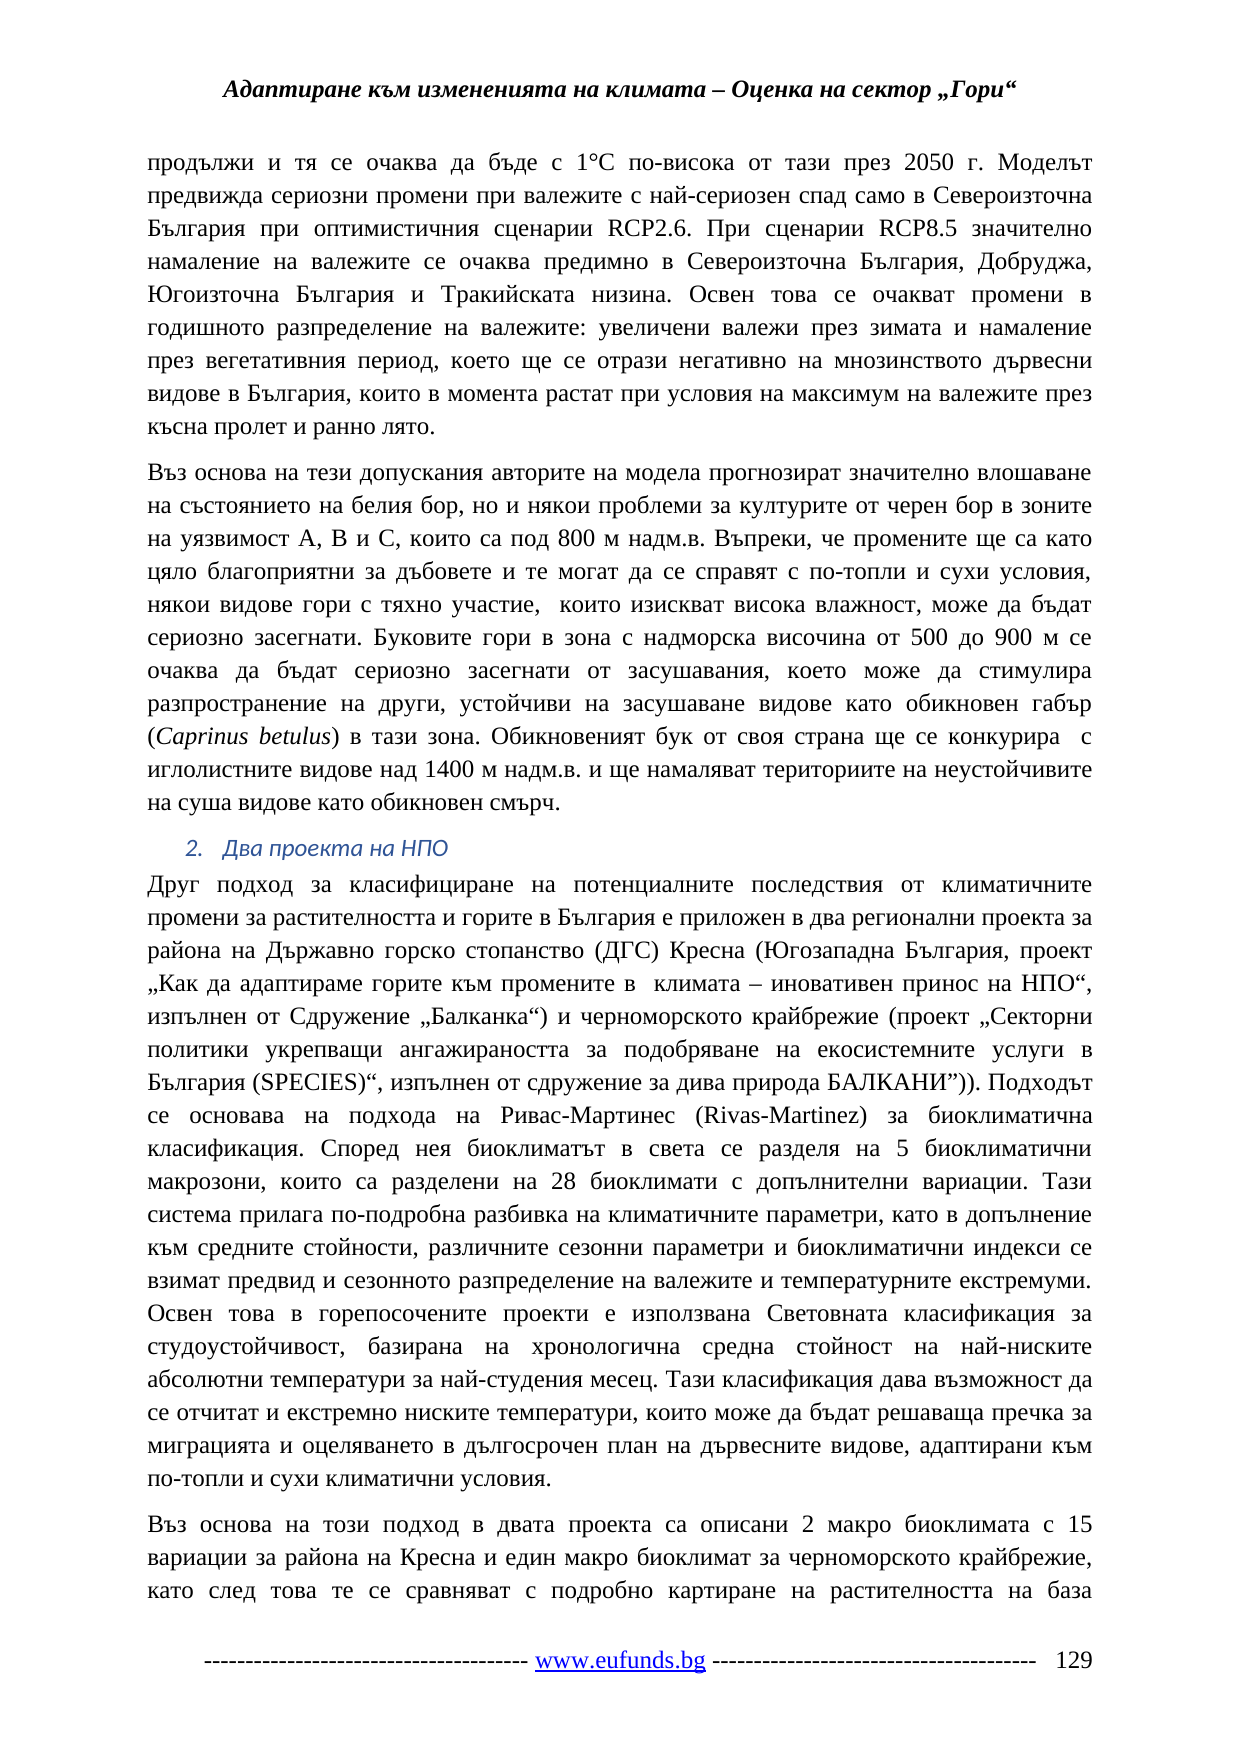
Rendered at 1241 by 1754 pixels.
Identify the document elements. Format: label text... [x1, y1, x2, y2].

text Друг подход за класифициране на потенциалните последствия от климатичните промени за растителността и горите в България е приложен в два регионални проекта за района на Държавно горско стопанство (ДГС) Кресна (Югозападна България, проект „Как да адаптираме горите към промените в климата – иновативен принос на НПО“, изпълнен от Сдружение „Балканка“) и черноморското крайбрежие (проект „Секторни политики укрепващи ангажираността за подобряване на екосистемните услуги в България (SPECIES)“, изпълнен от сдружение за дива природа БАЛКАНИ”)). Подходът се основава на подхода на Ривас-Мартинес (Rivas-Martinez) за биоклиматична класификация. Според нея биоклиматът в света се разделя на 5 биоклиматични макрозони, които са разделени на 28 биоклимати с допълнителни вариации. Тази система прилага по-подробна разбивка на климатичните параметри, като в допълнение към средните стойности, различните сезонни параметри и биоклиматични индекси се взимат предвид и сезонното разпределение на валежите и температурните екстремуми. Освен това в горепосочените проекти е използвана Световната класификация за студоустойчивост, базирана на хронологична средна стойност на най-ниските абсолютни температури за най-студения месец. Тази класификация дава възможност да се отчитат и екстремно ниските температури, които може да бъдат решаваща пречка за миграцията и оцеляването в дългосрочен план на дървесните видове, адаптирани към по-топли и сухи климатични условия. [147, 869, 1093, 1492]
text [147, 147, 1093, 440]
subtitle Два проекта на НПО [184, 832, 1093, 863]
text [147, 1509, 1093, 1604]
text Въз основа на тези допускания авторите на модела прогнозират значително влошаване на състоянието на белия бор, но и някои проблеми за културите от черен бор в зоните на уязвимост A, B и C, които са под 800 м надм.в. Въпреки, че промените ще са като цяло благоприятни за дъбовете и те могат да се справят с по-топли и сухи условия, някои видове гори с тяхно участие, които изискват висока влажност, може да бъдат сериозно засегнати. Буковите гори в зона с надморска височина от 500 до 900 м се очаква да бъдат сериозно засегнати от засушавания, което може да стимулира разпространение на други, устойчиви на засушаване видове като обикновен габър (Caprinus betulus) в тази зона. Обикновеният бук от своя страна ще се конкурира с иглолистните видове над 1400 м надм.в. и ще намаляват териториите на неустойчивите на суша видове като обикновен смърч. [147, 457, 1093, 816]
